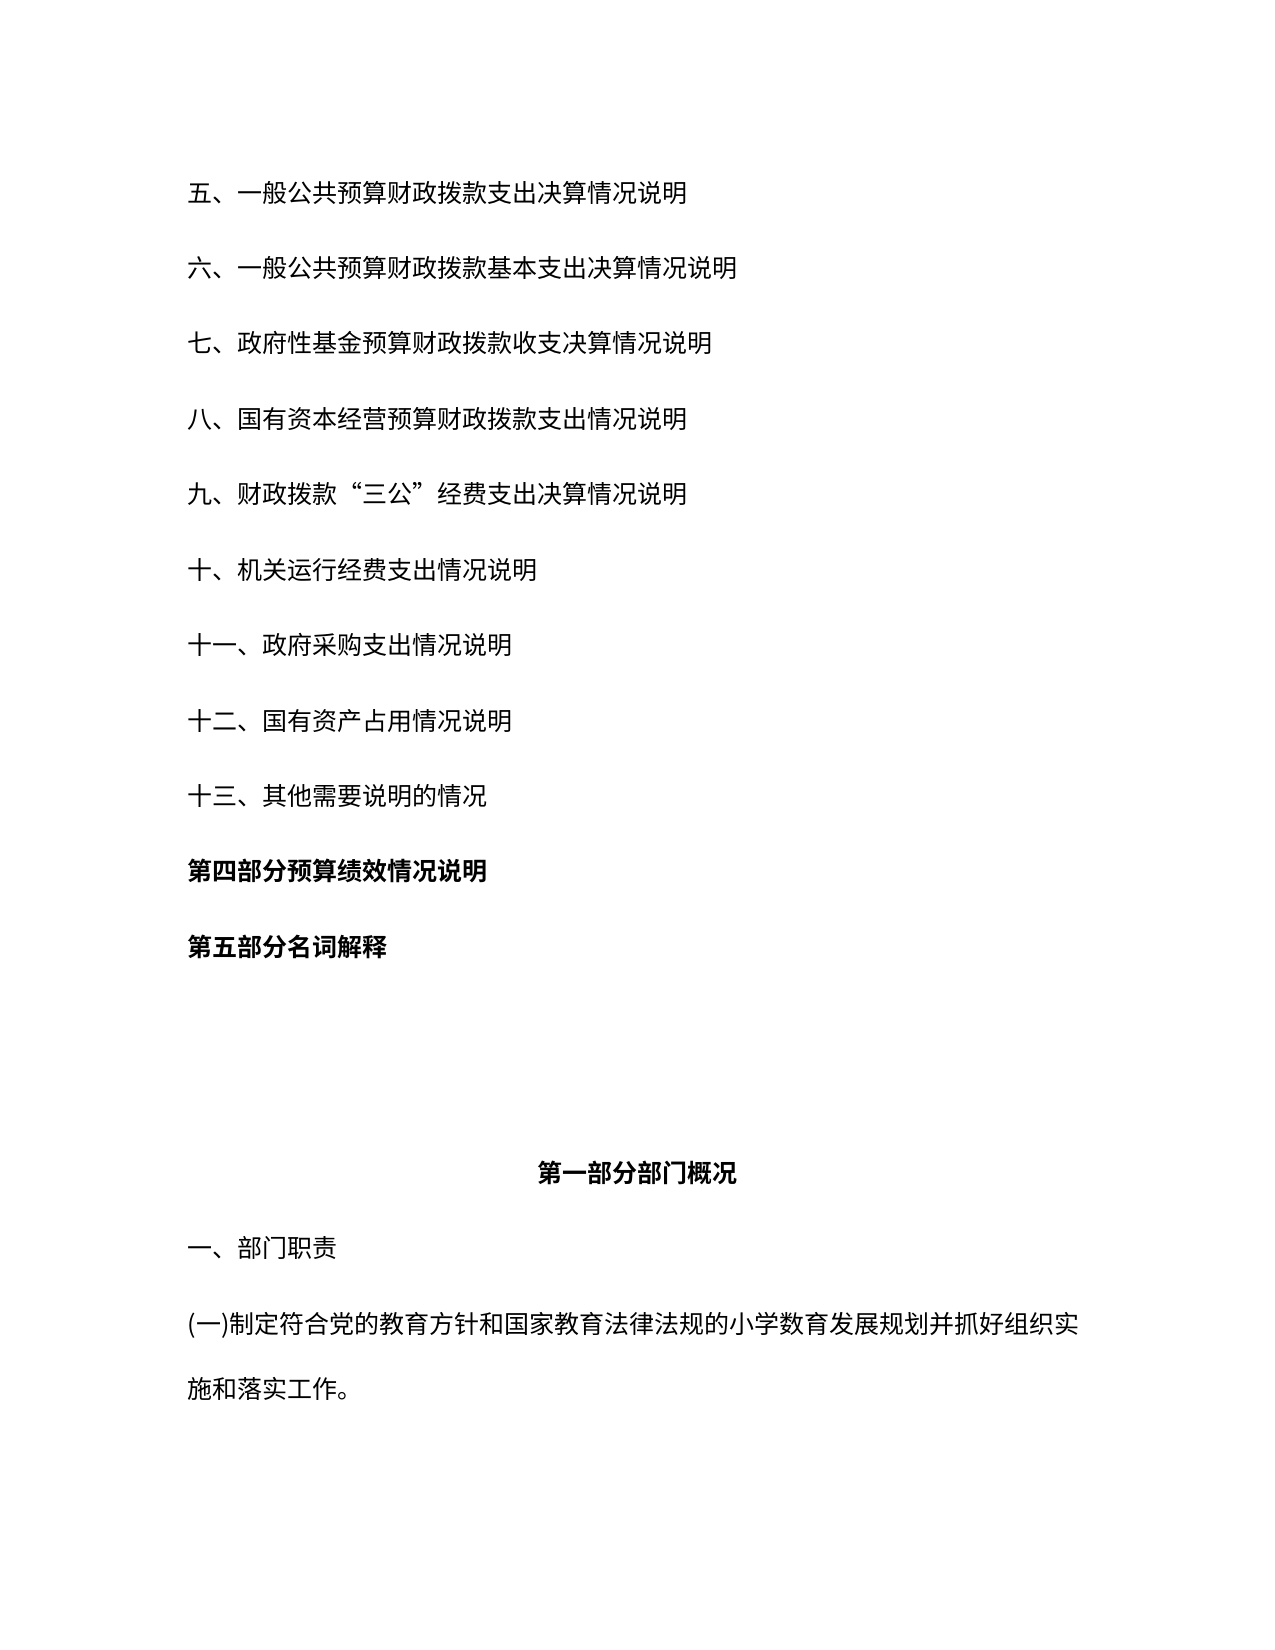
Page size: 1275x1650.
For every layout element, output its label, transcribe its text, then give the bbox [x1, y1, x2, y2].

text 八、国有资本经营预算财政拨款支出情况说明 [187, 385, 1087, 450]
text 六、一般公共预算财政拨款基本支出决算情况说明 [187, 234, 1087, 299]
text 十二、国有资产占用情况说明 [187, 687, 1087, 752]
text 第五部分名词解释 [187, 913, 1087, 978]
text 第四部分预算绩效情况说明 [187, 837, 1087, 902]
text 一、部门职责 [187, 1214, 1087, 1279]
text 七、政府性基金预算财政拨款收支决算情况说明 [187, 309, 1087, 374]
text 五、一般公共预算财政拨款支出决算情况说明 [187, 159, 1087, 224]
text 十三、其他需要说明的情况 [187, 762, 1087, 827]
text (一)制定符合党的教育方针和国家教育法律法规的小学数育发展规划并抓好组织实施和落实工作。 [187, 1290, 1087, 1420]
text 十、机关运行经费支出情况说明 [187, 536, 1087, 601]
text 九、财政拨款“三公”经费支出决算情况说明 [187, 460, 1087, 525]
text 十一、政府采购支出情况说明 [187, 611, 1087, 676]
text 第一部分部门概况 [187, 1139, 1087, 1204]
